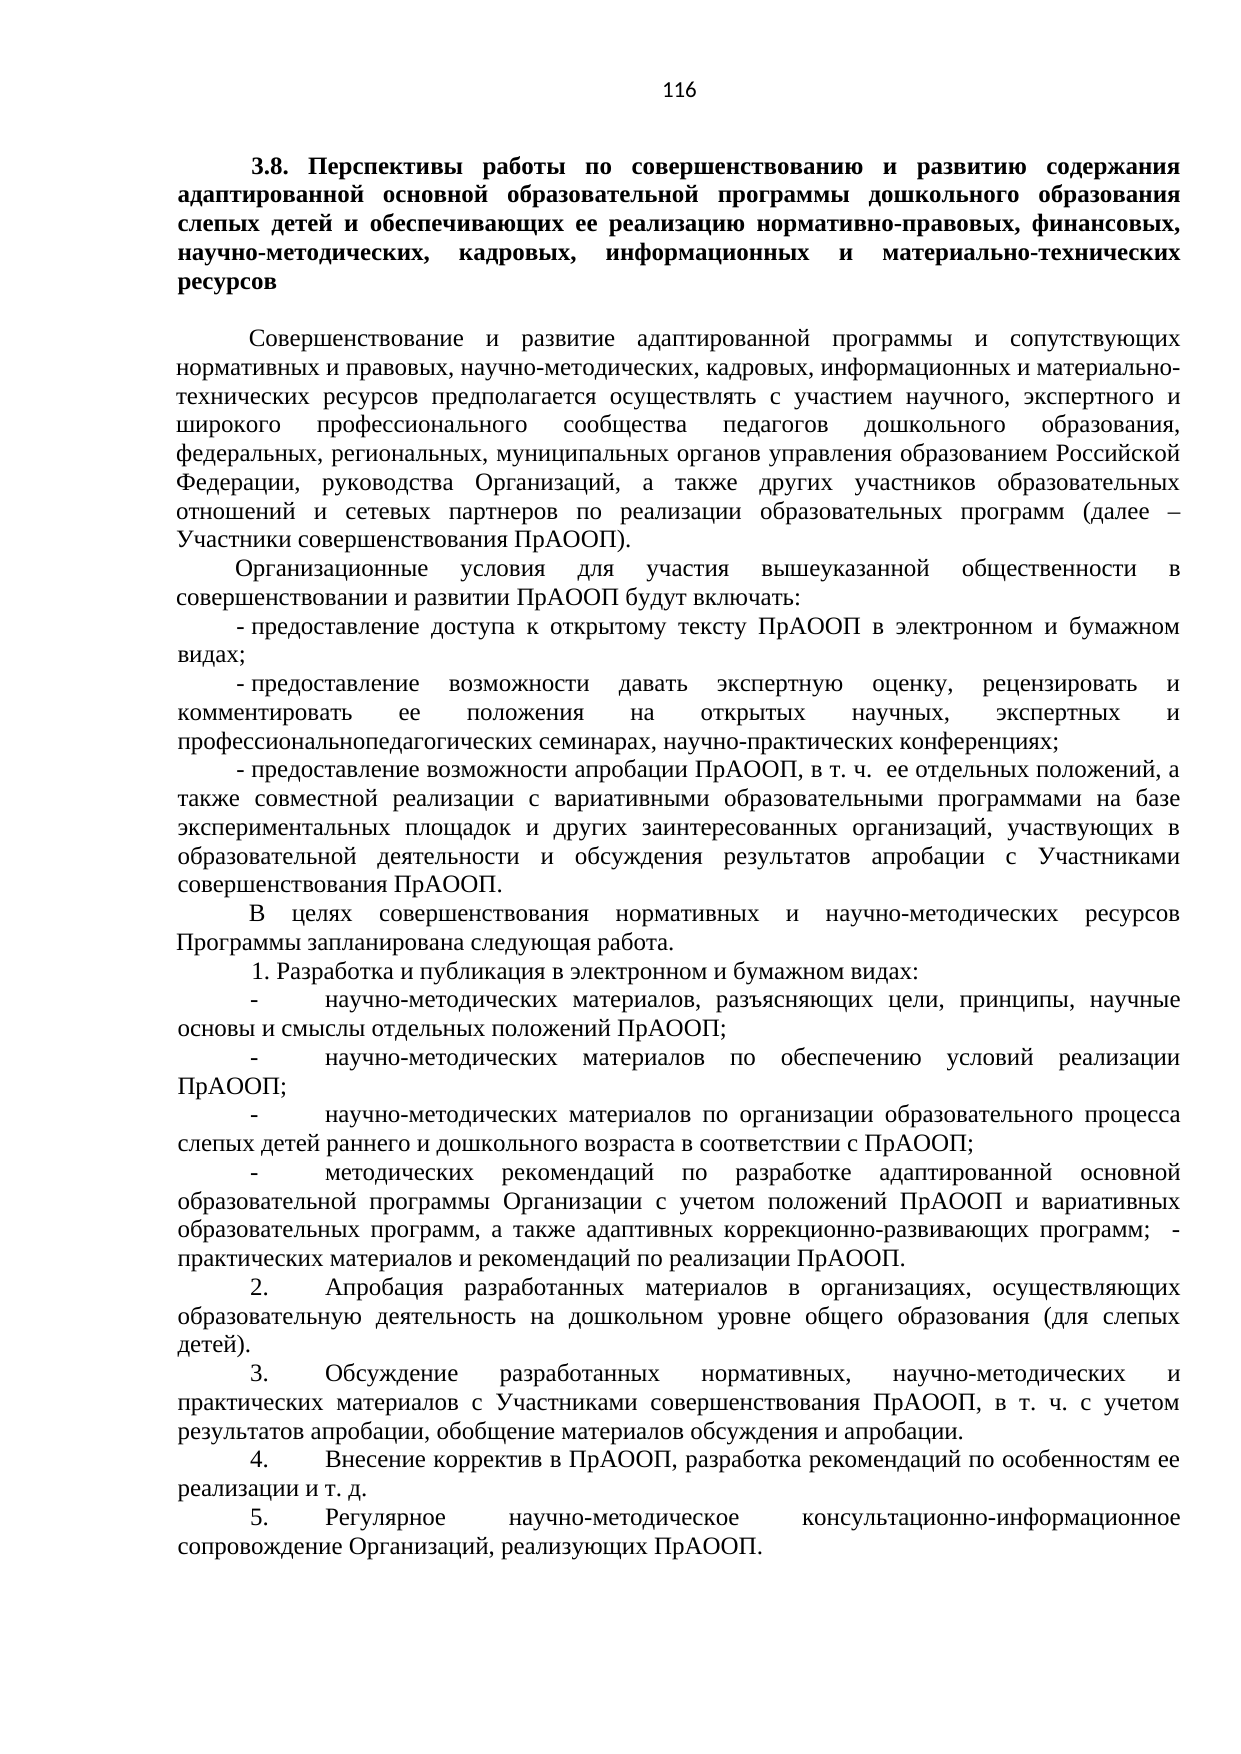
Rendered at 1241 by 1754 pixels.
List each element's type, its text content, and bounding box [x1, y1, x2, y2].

list Обсуждение разработанных нормативных, научно-методических и практических материалов с Участниками совершенствования ПрАООП, в т. ч. с учетом результатов апробации, обобщение материалов обсуждения и апробации. [177, 1358, 1181, 1444]
subtitle 3.8. Перспективы работы по совершенствованию и развитию содержания адаптированной основной образовательной программы дошкольного образования слепых детей и обеспечивающих ее реализацию нормативно-правовых, финансовых, научно-методических, кадровых, информационных и материально-технических ресурсов [177, 151, 1181, 294]
text В целях совершенствования нормативных и научно-методических ресурсов Программы запланирована следующая работа. [176, 898, 1181, 956]
list предоставление возможности давать экспертную оценку, рецензировать и комментировать ее положения на открытых научных, экспертных и профессиональнопедагогических семинарах, научно-практических конференциях; [177, 668, 1181, 754]
list Апробация разработанных материалов в организациях, осуществляющих образовательную деятельность на дошкольном уровне общего образования (для слепых детей). [177, 1272, 1181, 1358]
list методических рекомендаций по разработке адаптированной основной образовательной программы Организации с учетом положений ПрАООП и вариативных образовательных программ, а также адаптивных коррекционно-развивающих программ; - практических материалов и рекомендаций по реализации ПрАООП. [177, 1157, 1181, 1272]
list Регулярное научно-методическое консультационно-информационное сопровождение Организаций, реализующих ПрАООП. [177, 1502, 1181, 1559]
list предоставление доступа к открытому тексту ПрАООП в электронном и бумажном видах; [177, 611, 1181, 668]
text 1. Разработка и публикация в электронном и бумажном видах: [251, 956, 1181, 984]
list научно-методических материалов по обеспечению условий реализации ПрАООП; [177, 1042, 1181, 1099]
text Организационные условия для участия вышеуказанной общественности в совершенствовании и развитии ПрАООП будут включать: [176, 553, 1181, 611]
text Совершенствование и развитие адаптированной программы и сопутствующих нормативных и правовых, научно-методических, кадровых, информационных и материально-технических ресурсов предполагается осуществлять с участием научного, экспертного и широкого профессионального сообщества педагогов дошкольного образования, федеральных, региональных, муниципальных органов управления образованием Российской Федерации, руководства Организаций, а также других участников образовательных отношений и сетевых партнеров по реализации образовательных программ (далее – Участники совершенствования ПрАООП). [176, 323, 1181, 553]
list Внесение корректив в ПрАООП, разработка рекомендаций по особенностям ее реализации и т. д. [177, 1444, 1181, 1502]
list научно-методических материалов, разъясняющих цели, принципы, научные основы и смыслы отдельных положений ПрАООП; [177, 984, 1181, 1042]
list предоставление возможности апробации ПрАООП, в т. ч. ее отдельных положений, а также совместной реализации с вариативными образовательными программами на базе экспериментальных площадок и других заинтересованных организаций, участвующих в образовательной деятельности и обсуждения результатов апробации с Участниками совершенствования ПрАООП. [177, 754, 1181, 898]
list научно-методических материалов по организации образовательного процесса слепых детей раннего и дошкольного возраста в соответствии с ПрАООП; [177, 1099, 1181, 1157]
